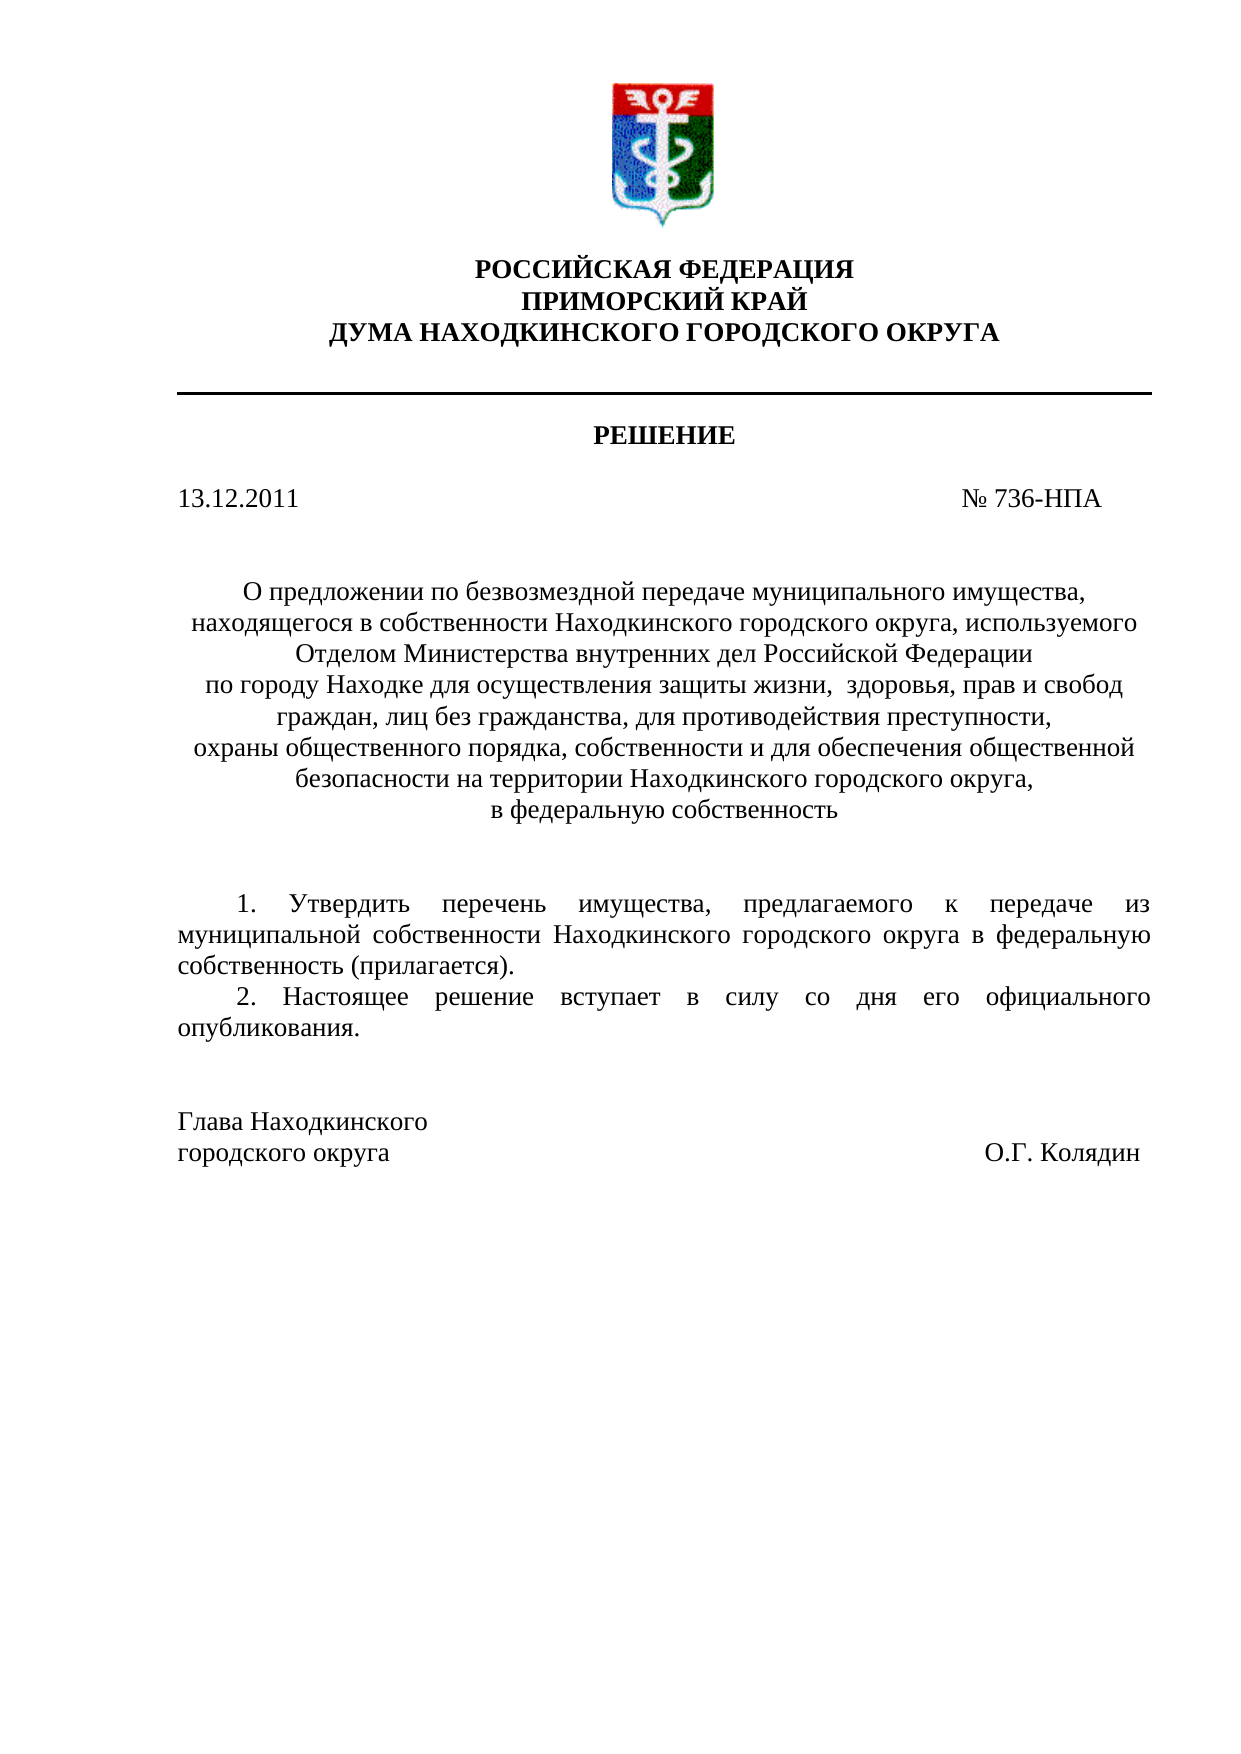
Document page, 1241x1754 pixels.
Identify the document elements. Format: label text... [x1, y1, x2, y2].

text городского округа О.Г. Колядин [177, 1136, 1152, 1167]
text РЕШЕНИЕ [177, 419, 1152, 451]
text в федеральную собственность [177, 793, 1152, 824]
text охраны общественного порядка, собственности и для обеспечения общественной безопасности на территории Находкинского городского округа, [177, 731, 1152, 793]
text 13.12.2011 № 736-НПА [177, 482, 1171, 513]
text Глава Находкинского [177, 1105, 1152, 1136]
text 2. Настоящее решение вступает в силу со дня его официального опубликования. [177, 980, 1152, 1042]
text ПРИМОРСКИЙ КРАЙ ДУМА НАХОДКИНСКОГО ГОРОДСКОГО ОКРУГА [177, 285, 1152, 347]
text О предложении по безвозмездной передаче муниципального имущества, находящегося в собственности Находкинского городского округа, используемого Отделом Министерства внутренних дел Российской Федерации [177, 575, 1152, 669]
picture [612, 82, 717, 230]
text по городу Находке для осуществления защиты жизни, здоровья, прав и свобод граждан, лиц без гражданства, для противодействия преступности, [177, 669, 1152, 731]
text РОССИЙСКАЯ ФЕДЕРАЦИЯ [177, 254, 1152, 285]
text 1. Утвердить перечень имущества, предлагаемого к передаче из муниципальной собственности Находкинского городского округа в федеральную собственность (прилагается). [177, 887, 1152, 980]
